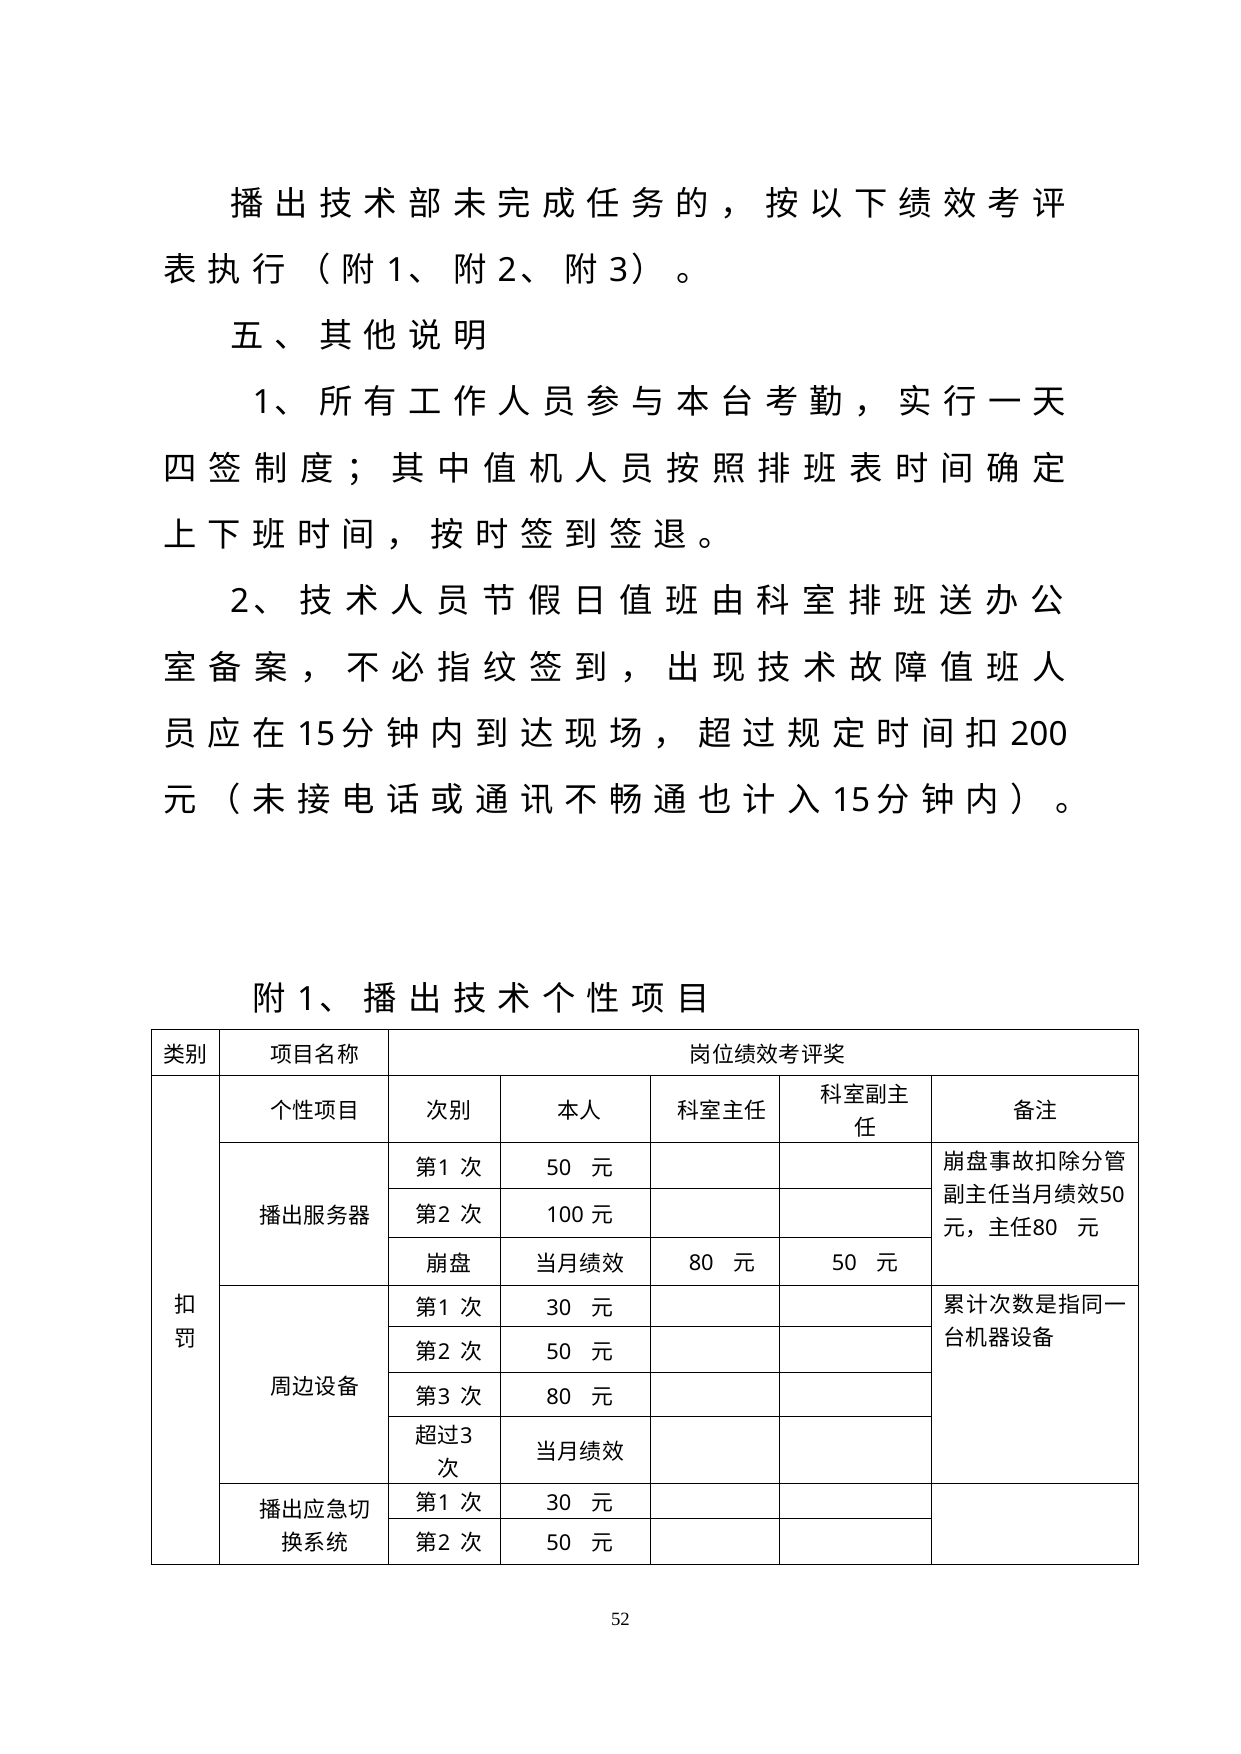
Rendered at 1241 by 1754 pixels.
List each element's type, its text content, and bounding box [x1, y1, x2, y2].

table_cell 30元 [501, 1286, 650, 1326]
table_cell 50元 [501, 1143, 650, 1188]
table_cell [780, 1519, 931, 1563]
table_cell 50元 [501, 1327, 650, 1372]
table_cell 第3次 [389, 1373, 500, 1416]
table_cell [651, 1286, 779, 1326]
table_cell 本人 [501, 1076, 650, 1142]
table_cell 80元 [501, 1373, 650, 1416]
table_cell 当月绩效 [501, 1238, 650, 1285]
table_cell 个性项目 [220, 1076, 388, 1142]
table_cell 第1次 [389, 1286, 500, 1326]
table_cell [780, 1417, 931, 1483]
table_header 类别 [152, 1030, 219, 1075]
table_cell 扣 罚 [152, 1076, 219, 1563]
table_cell [651, 1417, 779, 1483]
table_cell 播出服务器 [220, 1143, 388, 1285]
table_header 项目名称 [220, 1030, 388, 1075]
table_cell [780, 1327, 931, 1372]
table_cell 第2次 [389, 1189, 500, 1237]
table_cell 备注 [932, 1076, 1138, 1142]
table_cell [932, 1484, 1138, 1563]
table_header 岗位绩效考评奖 [389, 1030, 1138, 1075]
table_cell 科室副主任 [780, 1076, 931, 1142]
table_cell 科室主任 [651, 1076, 779, 1142]
table_cell 第1次 [389, 1484, 500, 1517]
table_cell 80元 [651, 1238, 779, 1285]
table_cell [651, 1484, 779, 1517]
table_cell 周边设备 [220, 1286, 388, 1483]
table_cell [651, 1143, 779, 1188]
table_cell 播出应急切换系统 [220, 1484, 388, 1563]
table_cell 崩盘 [389, 1238, 500, 1285]
table_cell 第2次 [389, 1327, 500, 1372]
table_cell 次别 [389, 1076, 500, 1142]
table_cell [651, 1327, 779, 1372]
table_cell 第1次 [389, 1143, 500, 1188]
text 五、其他说明 [163, 300, 1077, 366]
table_cell 超过3次 [389, 1417, 500, 1483]
table_cell 累计次数是指同一台机器设备 [932, 1286, 1138, 1483]
table_cell 第2次 [389, 1519, 500, 1563]
table_cell [780, 1484, 931, 1517]
table_cell 50元 [780, 1238, 931, 1285]
table_cell [780, 1373, 931, 1416]
table_cell 当月绩效 [501, 1417, 650, 1483]
text 附1、播出技术个性项目 [163, 963, 1077, 1029]
table_cell [651, 1373, 779, 1416]
table_cell 50元 [501, 1519, 650, 1563]
text 2、技术人员节假日值班由科室排班送办公室备案，不必指纹签到，出现技术故障值班人员应在15分钟内到达现场，超过规定时间扣200元（未接电话或通讯不畅通也计入15分钟内）。 [163, 565, 1077, 830]
table_cell 30元 [501, 1484, 650, 1517]
table_cell [651, 1519, 779, 1563]
text 播出技术部未完成任务的，按以下绩效考评表执行（附1、附2、附3）。 [163, 168, 1077, 300]
table_cell 崩盘事故扣除分管副主任当月绩效50元，主任80元 [932, 1143, 1138, 1285]
table_cell [780, 1286, 931, 1326]
table_cell [651, 1189, 779, 1237]
text 1、所有工作人员参与本台考勤，实行一天四签制度；其中值机人员按照排班表时间确定上下班时间，按时签到签退。 [163, 366, 1077, 565]
table_cell [780, 1189, 931, 1237]
table_cell 100元 [501, 1189, 650, 1237]
table_cell [780, 1143, 931, 1188]
